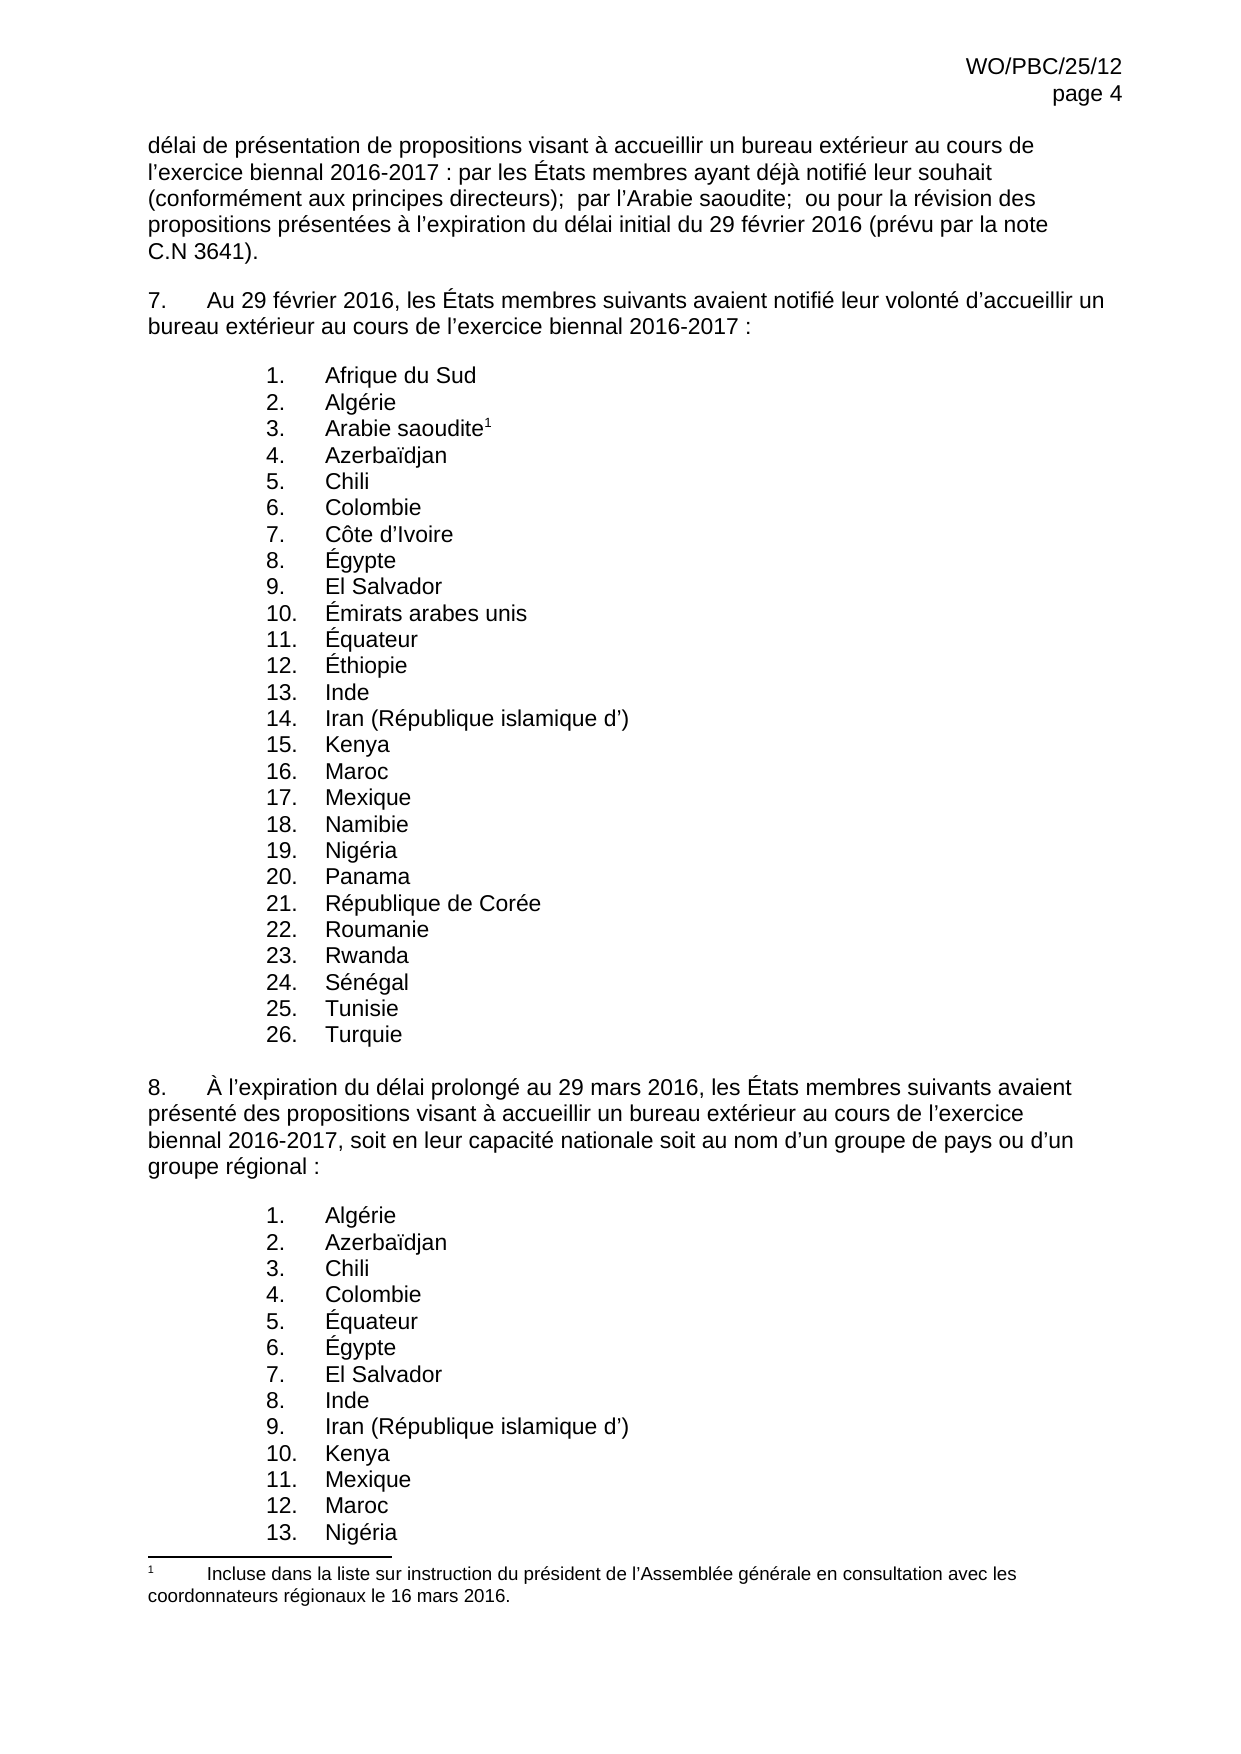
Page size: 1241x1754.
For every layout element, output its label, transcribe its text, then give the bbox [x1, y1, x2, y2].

list Nigéria [266, 1519, 1122, 1545]
list Azerbaïdjan [266, 442, 1122, 468]
list El Salvador [266, 1361, 1122, 1387]
list Roumanie [266, 916, 1122, 942]
list Égypte [266, 1334, 1122, 1361]
list Kenya [266, 731, 1122, 758]
list Mexique [266, 784, 1122, 811]
list Côte d’Ivoire [266, 521, 1122, 547]
list Éthiopie [266, 652, 1122, 679]
list El Salvador [266, 573, 1122, 600]
list Namibie [266, 811, 1122, 837]
list Équateur [266, 626, 1122, 652]
list Iran (République islamique d’) [266, 705, 1122, 731]
list République de Corée [266, 889, 1122, 916]
list Kenya [266, 1439, 1122, 1466]
list Maroc [266, 1492, 1122, 1519]
list Azerbaïdjan [266, 1229, 1122, 1255]
list À l’expiration du délai prolongé au 29 mars 2016, les États membres suivants avaient présenté des propositions visant à accueillir un bureau extérieur au cours de l’exercice biennal 2016-2017, soit en leur capacité nationale soit au nom d’un groupe de pays ou d’un groupe régional : [148, 1074, 1122, 1179]
list Iran (République islamique d’) [266, 1413, 1122, 1439]
list Algérie [266, 1202, 1122, 1229]
list Tunisie [266, 995, 1122, 1021]
list Équateur [266, 1308, 1122, 1334]
list Au 29 février 2016, les États membres suivants avaient notifié leur volonté d’accueillir un bureau extérieur au cours de l’exercice biennal 2016-2017 : [148, 287, 1122, 339]
list Maroc [266, 758, 1122, 784]
list Colombie [266, 494, 1122, 521]
list Turquie [266, 1021, 1122, 1048]
list Égypte [266, 547, 1122, 573]
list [148, 132, 1122, 264]
list Colombie [266, 1281, 1122, 1308]
list Arabie saoudite [266, 415, 1122, 442]
list Afrique du Sud [266, 362, 1122, 389]
list Chili [266, 468, 1122, 494]
list Chili [266, 1255, 1122, 1281]
list Inde [266, 679, 1122, 705]
list Inde [266, 1387, 1122, 1413]
list Émirats arabes unis [266, 600, 1122, 626]
list Rwanda [266, 942, 1122, 969]
list Sénégal [266, 969, 1122, 995]
list Mexique [266, 1466, 1122, 1492]
list Algérie [266, 389, 1122, 415]
list Panama [266, 863, 1122, 889]
list Nigéria [266, 837, 1122, 863]
